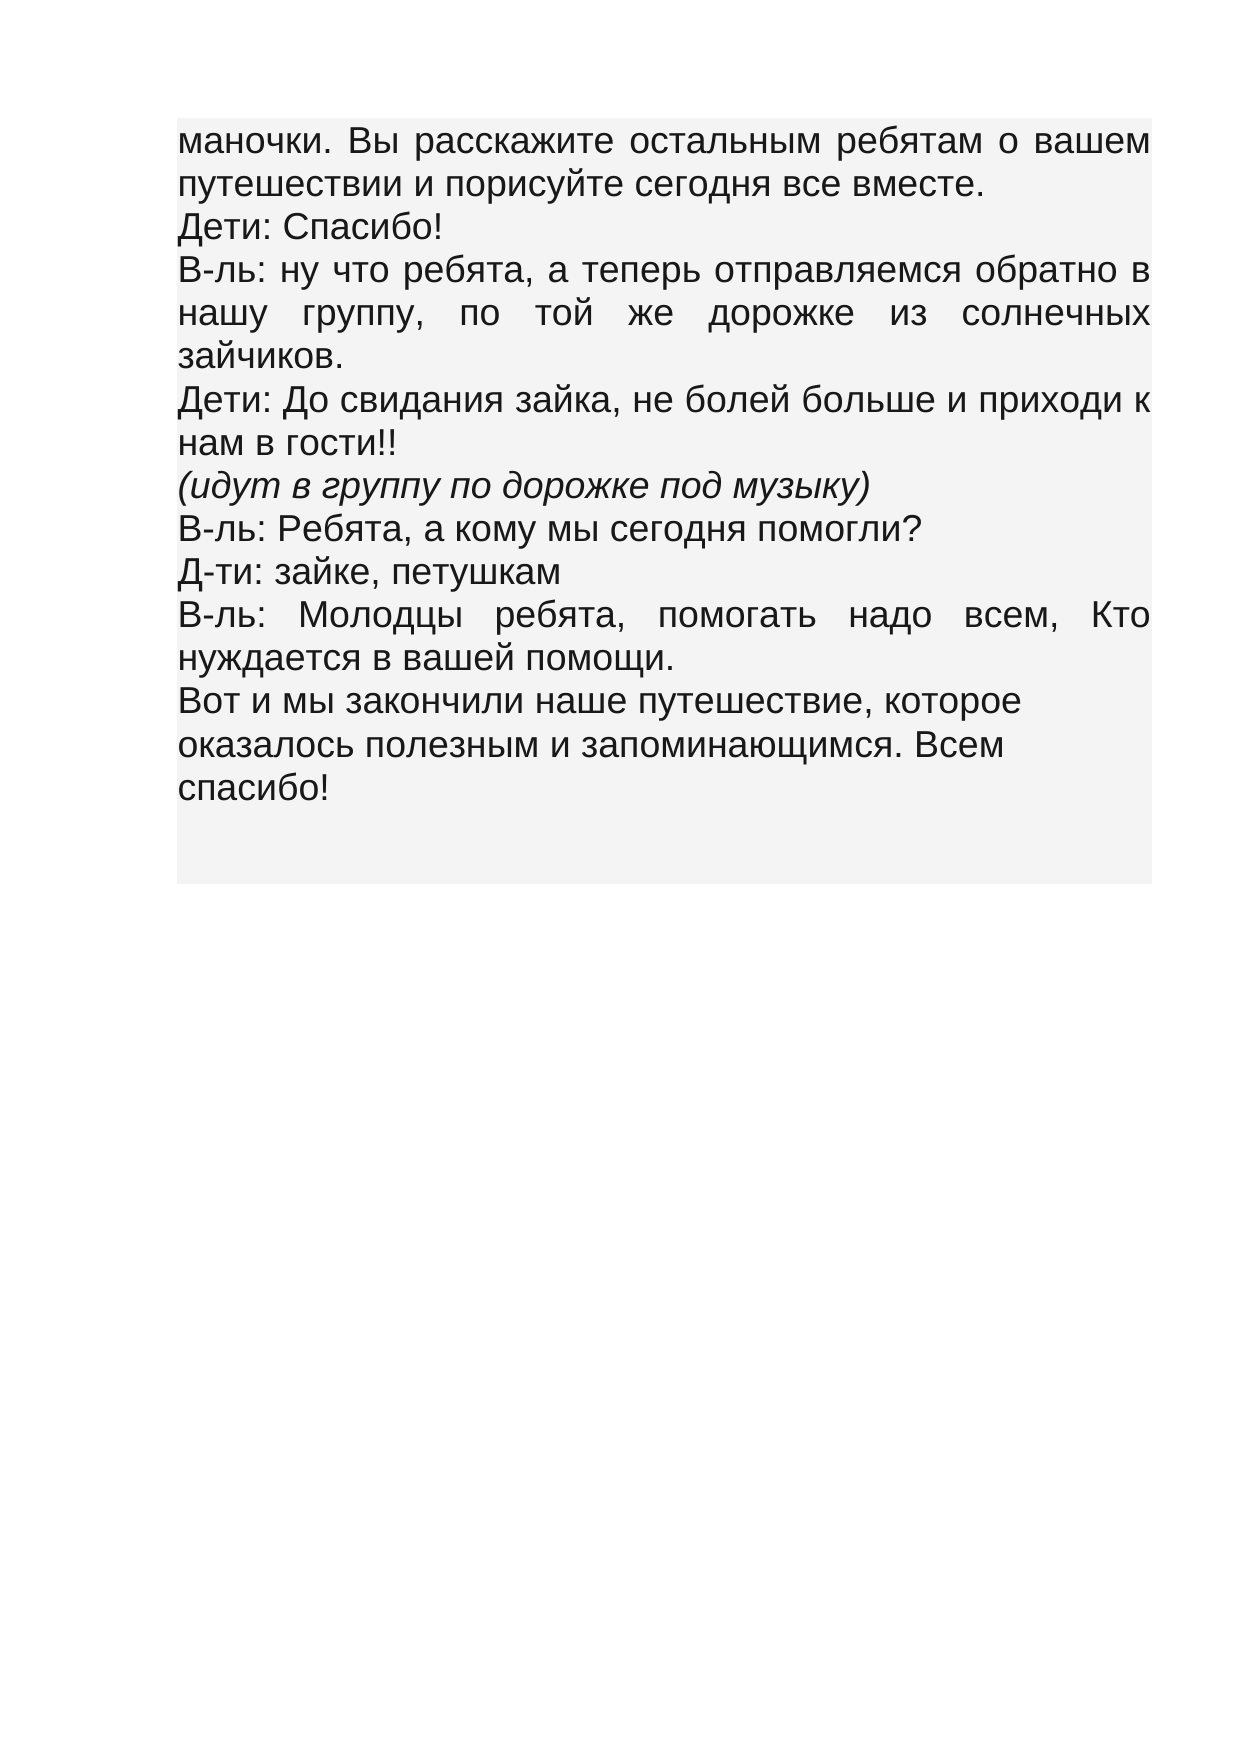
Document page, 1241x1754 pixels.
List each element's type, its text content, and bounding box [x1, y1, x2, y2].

text Дети: Спасибо! [177, 204, 1152, 247]
text В-ль: ну что ребята, а теперь отправляемся обратно в нашу группу, по той же дорожке из солнечных зайчиков. [177, 247, 1152, 377]
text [177, 118, 1152, 204]
text Дети: До свидания зайка, не болей больше и приходи к нам в гости!! [177, 377, 1152, 463]
text (идут в группу по дорожке под музыку) [177, 463, 1152, 506]
text Д-ти: зайке, петушкам [177, 549, 1152, 592]
text В-ль: Молодцы ребята, помогать надо всем, Кто нуждается в вашей помощи. [177, 592, 1152, 679]
text Вот и мы закончили наше путешествие, которое оказалось полезным и запоминающимся. Всем спасибо! [177, 679, 1152, 808]
text В-ль: Ребята, а кому мы сегодня помогли? [177, 506, 1152, 549]
